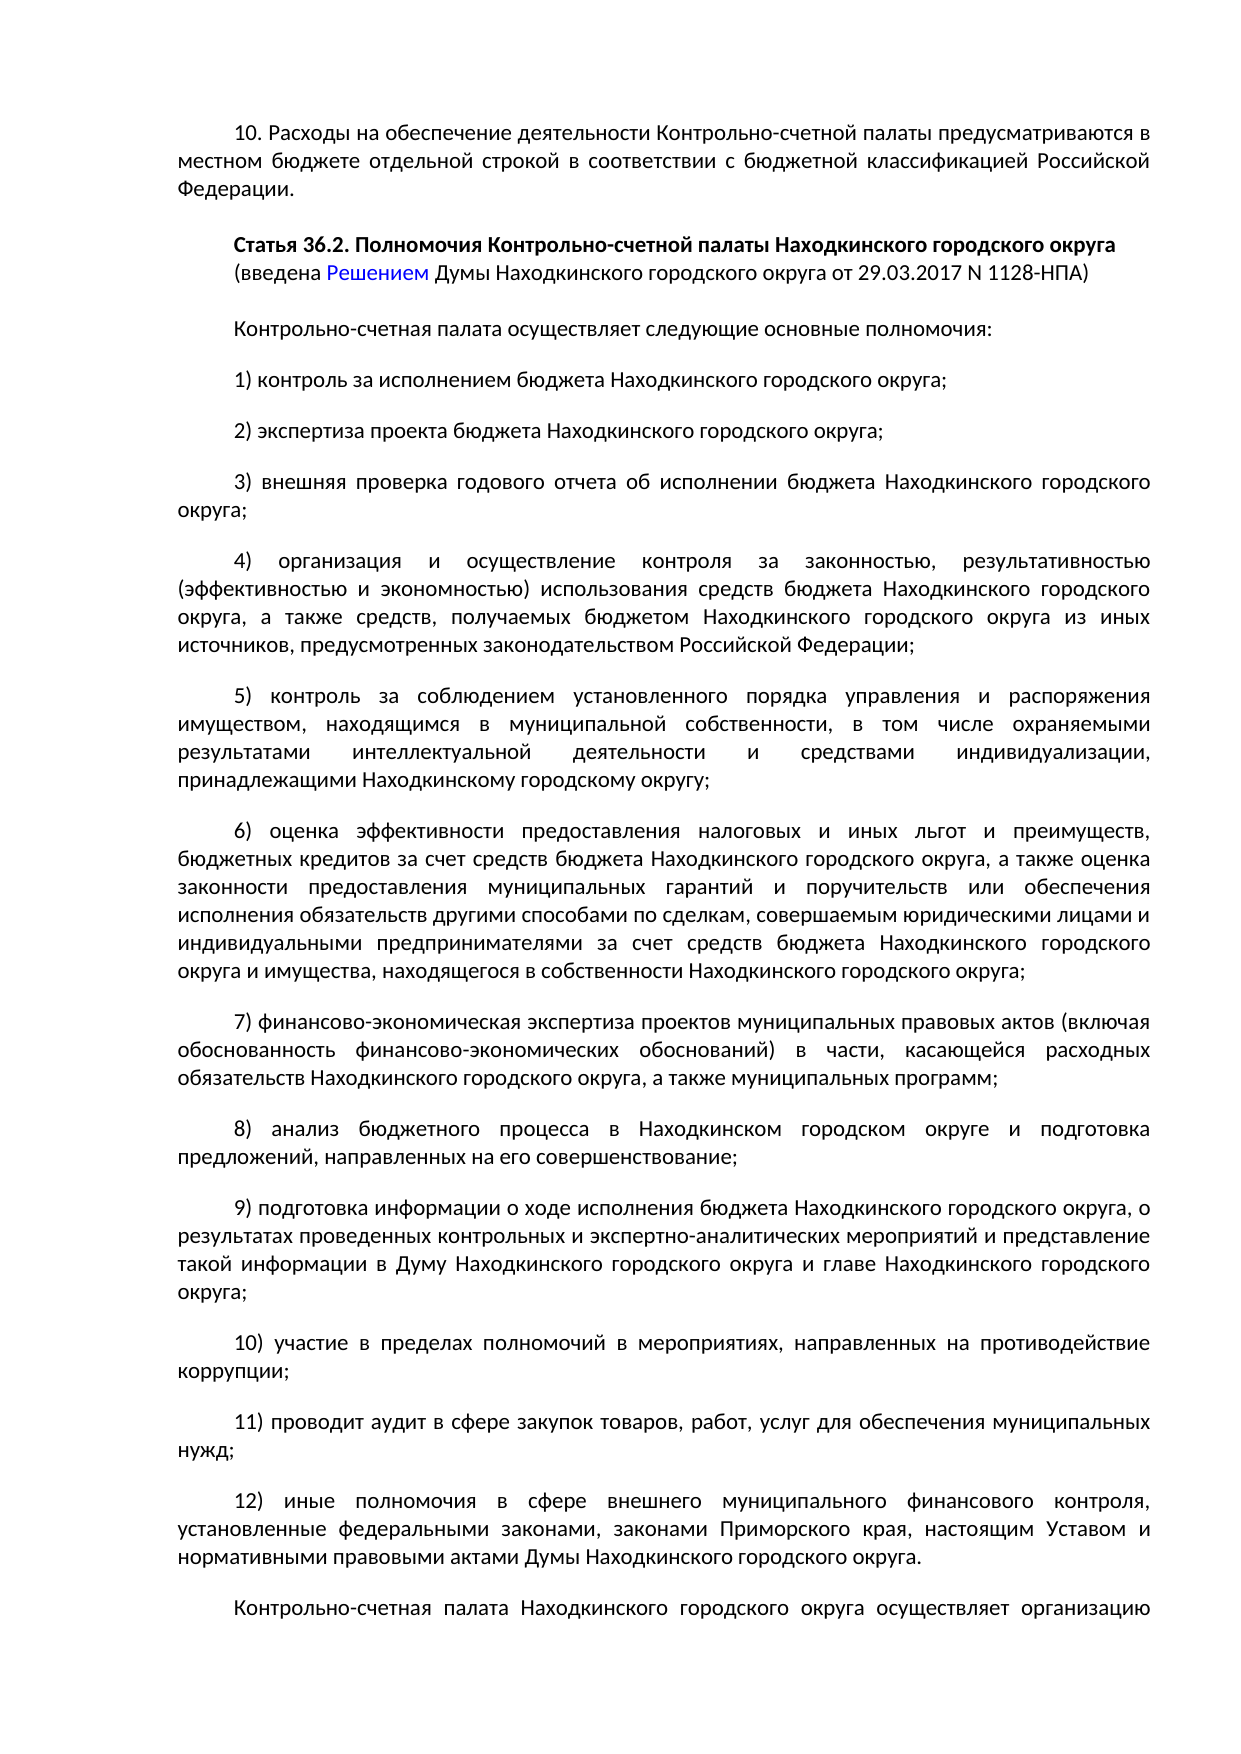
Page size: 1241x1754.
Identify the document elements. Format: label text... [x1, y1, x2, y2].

text 8) анализ бюджетного процесса в Находкинском городском округе и подготовка предложений, направленных на его совершенствование; [177, 1114, 1152, 1170]
text 3) внешняя проверка годового отчета об исполнении бюджета Находкинского городского округа; [177, 467, 1152, 523]
text 6) оценка эффективности предоставления налоговых и иных льгот и преимуществ, бюджетных кредитов за счет средств бюджета Находкинского городского округа, а также оценка законности предоставления муниципальных гарантий и поручительств или обеспечения исполнения обязательств другими способами по сделкам, совершаемым юридическими лицами и индивидуальными предпринимателями за счет средств бюджета Находкинского городского округа и имущества, находящегося в собственности Находкинского городского округа; [177, 816, 1152, 984]
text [177, 1593, 1152, 1621]
text 9) подготовка информации о ходе исполнения бюджета Находкинского городского округа, о результатах проведенных контрольных и экспертно-аналитических мероприятий и представление такой информации в Думу Находкинского городского округа и главе Находкинского городского округа; [177, 1193, 1152, 1305]
text 10. Расходы на обеспечение деятельности Контрольно-счетной палаты предусматриваются в местном бюджете отдельной строкой в соответствии с бюджетной классификацией Российской Федерации. [177, 118, 1152, 202]
text 7) финансово-экономическая экспертиза проектов муниципальных правовых актов (включая обоснованность финансово-экономических обоснований) в части, касающейся расходных обязательств Находкинского городского округа, а также муниципальных программ; [177, 1007, 1152, 1091]
title Статья 36.2. Полномочия Контрольно-счетной палаты Находкинского городского округа [177, 230, 1152, 258]
text 5) контроль за соблюдением установленного порядка управления и распоряжения имуществом, находящимся в муниципальной собственности, в том числе охраняемыми результатами интеллектуальной деятельности и средствами индивидуализации, принадлежащими Находкинскому городскому округу; [177, 681, 1152, 793]
text 10) участие в пределах полномочий в мероприятиях, направленных на противодействие коррупции; [177, 1328, 1152, 1384]
text (введена Решением Думы Находкинского городского округа от 29.03.2017 N 1128-НПА) [177, 258, 1152, 286]
text 1) контроль за исполнением бюджета Находкинского городского округа; [177, 365, 1152, 393]
text Контрольно-счетная палата осуществляет следующие основные полномочия: [177, 314, 1152, 342]
text 2) экспертиза проекта бюджета Находкинского городского округа; [177, 416, 1152, 444]
text 12) иные полномочия в сфере внешнего муниципального финансового контроля, установленные федеральными законами, законами Приморского края, настоящим Уставом и нормативными правовыми актами Думы Находкинского городского округа. [177, 1486, 1152, 1570]
text 4) организация и осуществление контроля за законностью, результативностью (эффективностью и экономностью) использования средств бюджета Находкинского городского округа, а также средств, получаемых бюджетом Находкинского городского округа из иных источников, предусмотренных законодательством Российской Федерации; [177, 546, 1152, 658]
text 11) проводит аудит в сфере закупок товаров, работ, услуг для обеспечения муниципальных нужд; [177, 1407, 1152, 1463]
